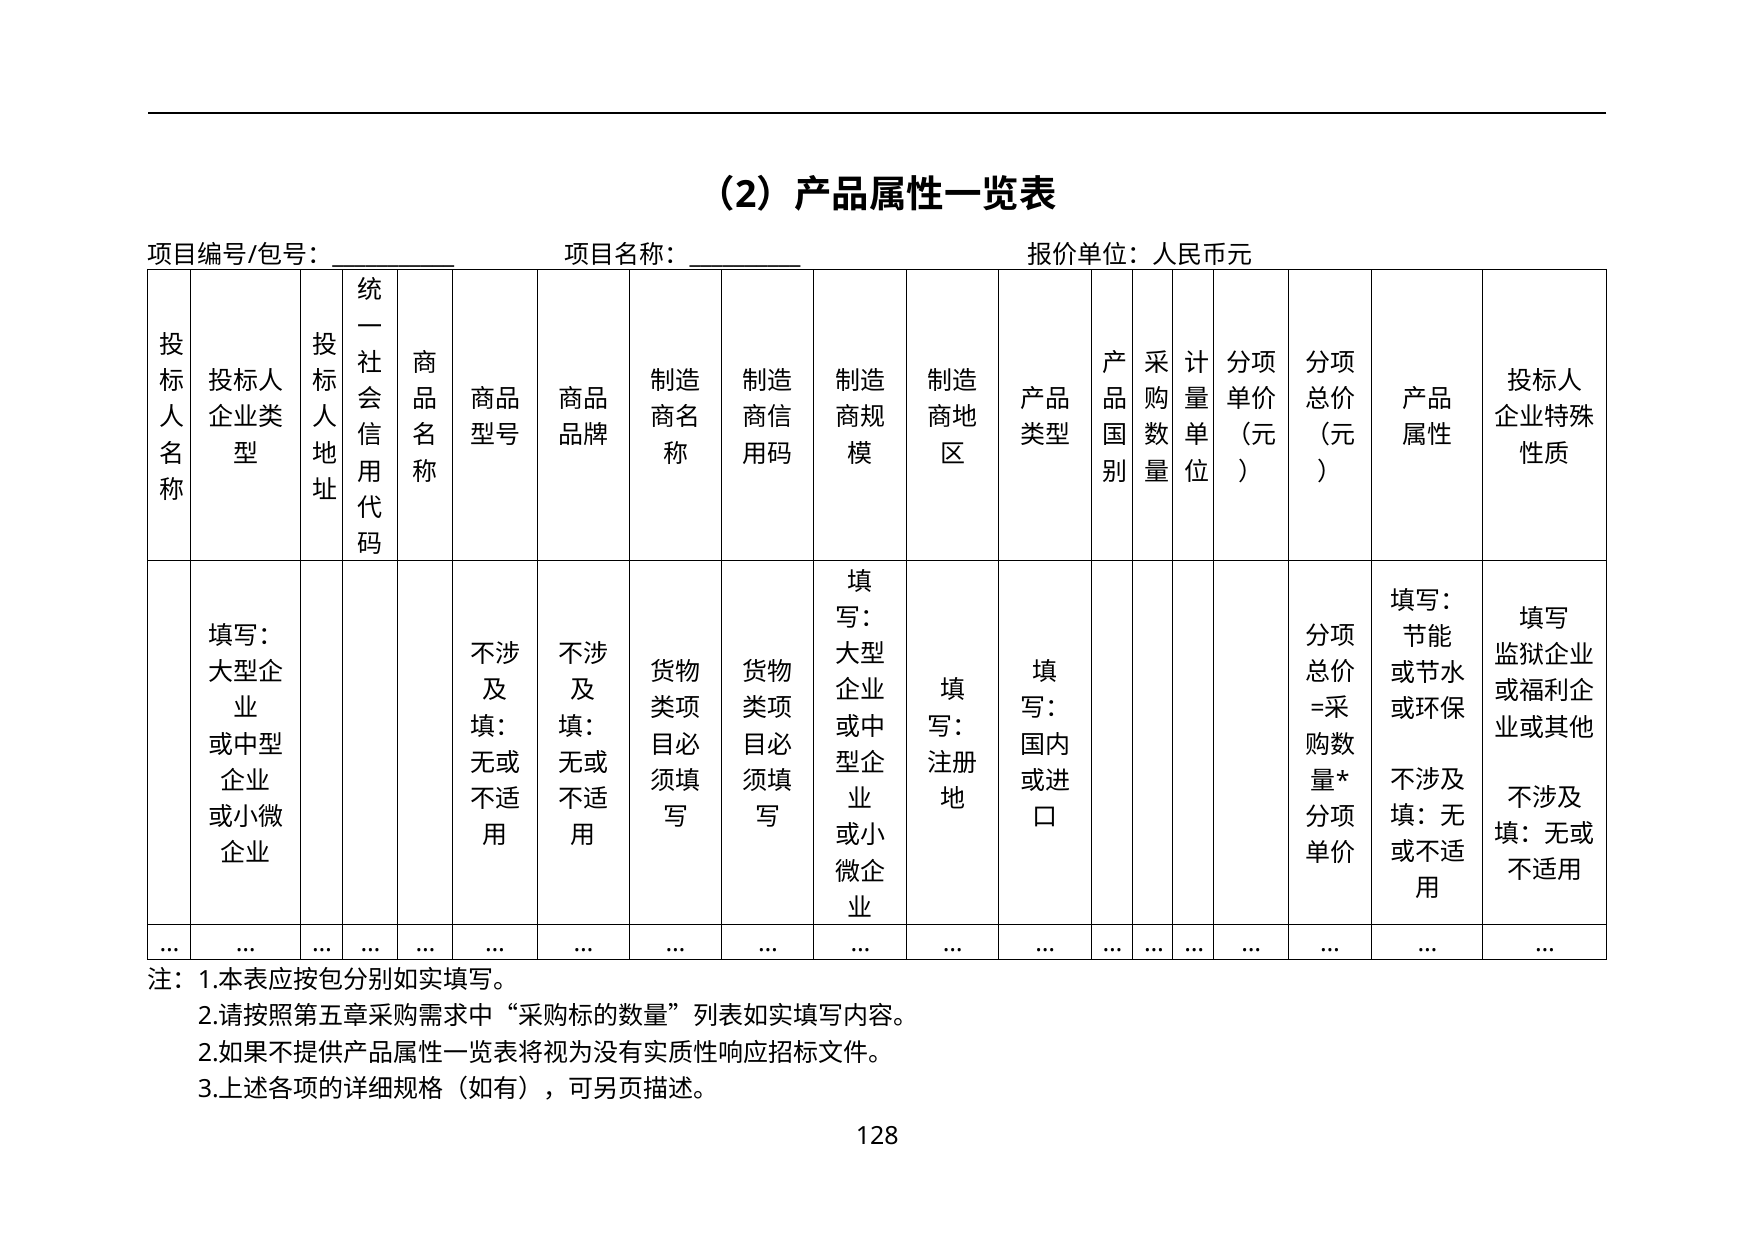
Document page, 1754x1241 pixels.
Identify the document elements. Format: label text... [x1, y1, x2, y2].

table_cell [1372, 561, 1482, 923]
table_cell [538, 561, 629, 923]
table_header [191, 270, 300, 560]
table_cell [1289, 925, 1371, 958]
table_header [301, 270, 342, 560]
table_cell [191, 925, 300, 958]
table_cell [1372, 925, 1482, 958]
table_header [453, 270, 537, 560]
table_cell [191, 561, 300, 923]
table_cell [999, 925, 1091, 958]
text 2.请按照第五章采购需求中“采购标的数量”列表如实填写内容。 [148, 996, 1606, 1032]
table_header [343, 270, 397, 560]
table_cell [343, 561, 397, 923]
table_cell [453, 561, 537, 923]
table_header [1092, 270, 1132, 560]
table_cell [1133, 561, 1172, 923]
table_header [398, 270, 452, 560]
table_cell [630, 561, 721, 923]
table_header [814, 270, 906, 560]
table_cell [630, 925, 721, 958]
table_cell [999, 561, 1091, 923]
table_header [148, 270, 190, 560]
text （2）产品属性一览表 [148, 177, 1606, 215]
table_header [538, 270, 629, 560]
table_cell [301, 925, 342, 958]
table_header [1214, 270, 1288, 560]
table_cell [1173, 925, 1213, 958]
text 注：1.本表应按包分别如实填写。 [148, 960, 1606, 996]
text 项目编号/包号：___________ 项目名称：__________ 报价单位：人民币元 [148, 242, 1606, 269]
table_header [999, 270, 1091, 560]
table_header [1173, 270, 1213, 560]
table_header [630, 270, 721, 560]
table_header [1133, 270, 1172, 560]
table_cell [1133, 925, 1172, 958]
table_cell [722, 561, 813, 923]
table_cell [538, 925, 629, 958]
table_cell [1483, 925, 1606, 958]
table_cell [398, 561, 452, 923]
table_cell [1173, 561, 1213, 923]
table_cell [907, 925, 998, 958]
text 3.上述各项的详细规格（如有），可另页描述。 [148, 1068, 1606, 1104]
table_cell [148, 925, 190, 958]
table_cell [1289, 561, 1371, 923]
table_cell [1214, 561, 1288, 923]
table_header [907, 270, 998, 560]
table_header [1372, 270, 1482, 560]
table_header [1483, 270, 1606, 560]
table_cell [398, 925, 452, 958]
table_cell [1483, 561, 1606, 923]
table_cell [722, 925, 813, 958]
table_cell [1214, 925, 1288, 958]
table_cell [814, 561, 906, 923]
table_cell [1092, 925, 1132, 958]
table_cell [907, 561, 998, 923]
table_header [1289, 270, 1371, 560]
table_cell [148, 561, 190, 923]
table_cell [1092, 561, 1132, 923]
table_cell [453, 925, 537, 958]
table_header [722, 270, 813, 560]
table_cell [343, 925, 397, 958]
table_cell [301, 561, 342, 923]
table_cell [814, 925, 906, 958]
text 2.如果不提供产品属性一览表将视为没有实质性响应招标文件。 [148, 1032, 1606, 1068]
